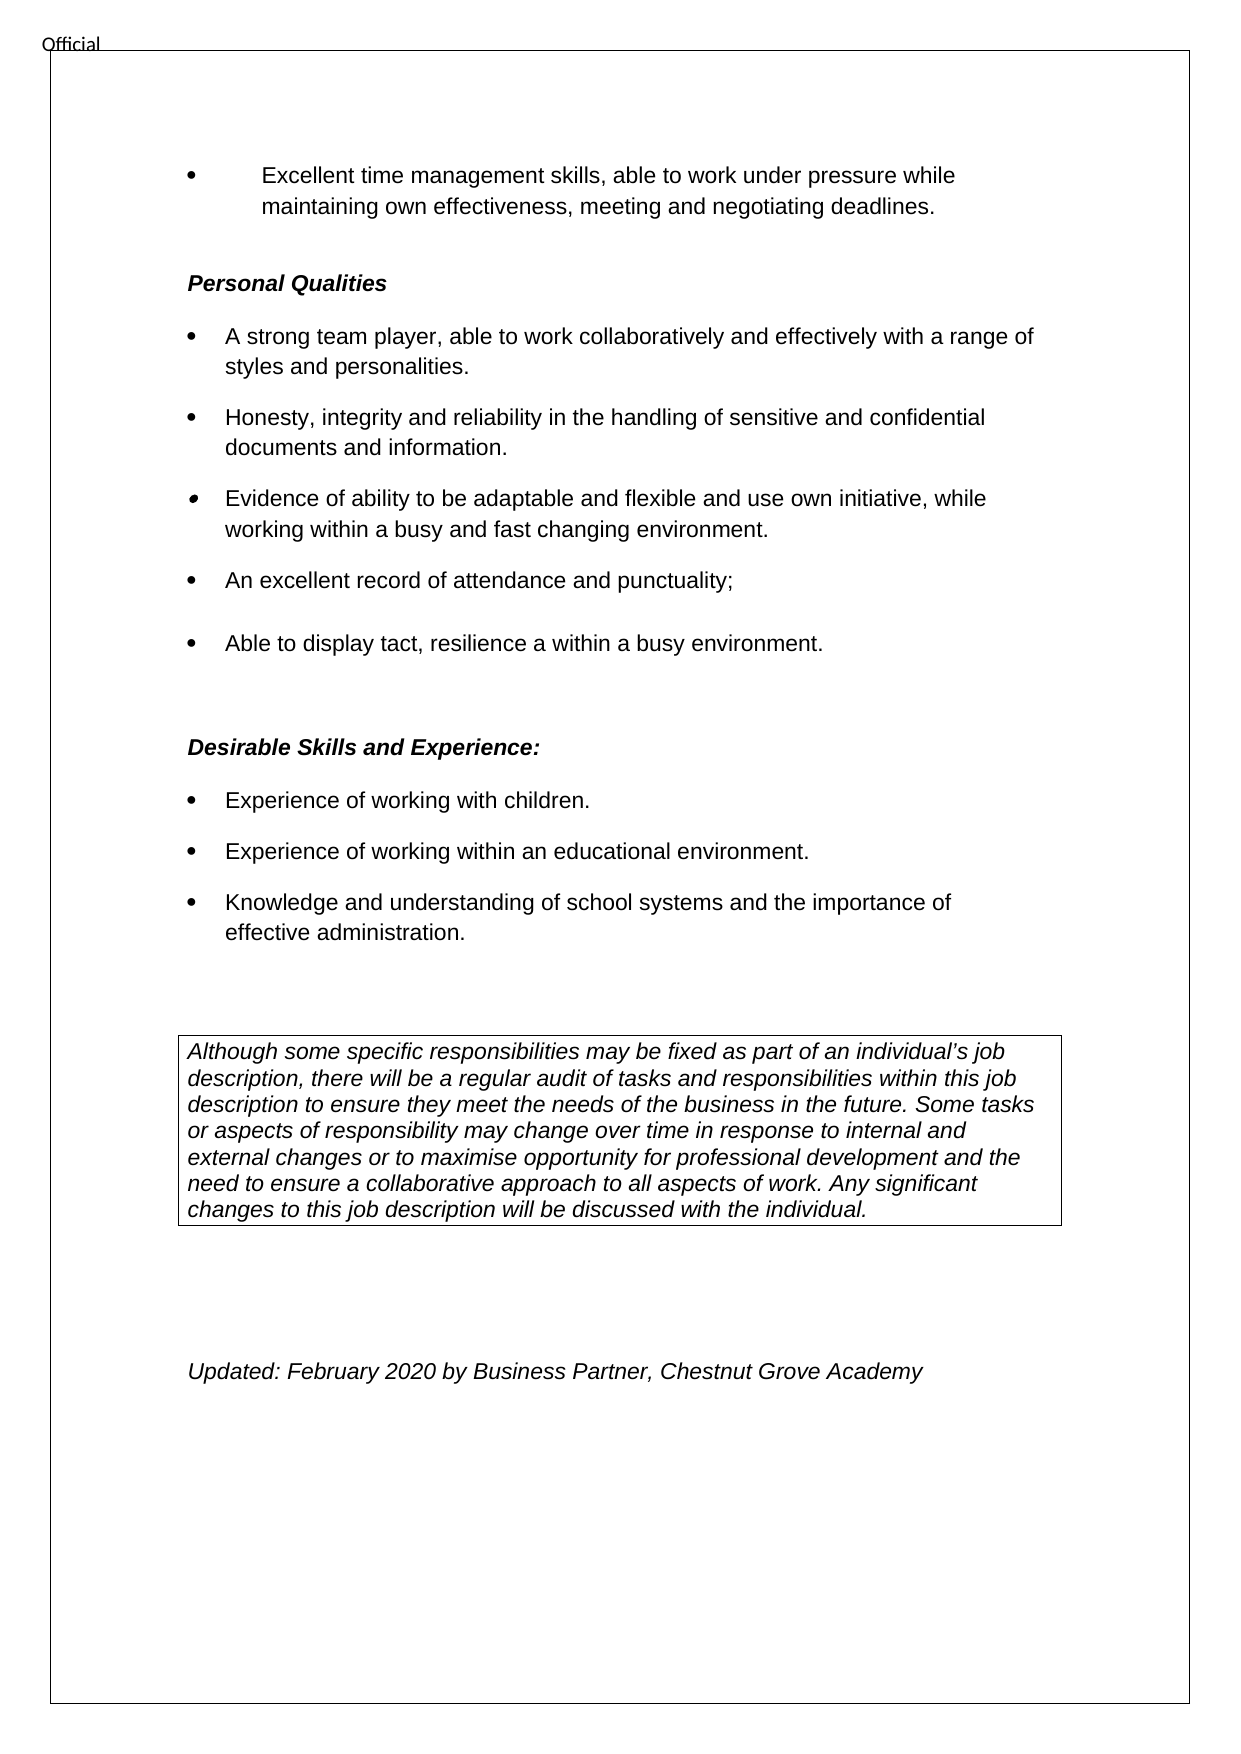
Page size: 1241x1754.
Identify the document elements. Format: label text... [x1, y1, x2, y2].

text Updated: February 2020 by Business Partner, Chestnut Grove Academy [187, 1358, 1053, 1384]
list Excellent time management skills, able to work under pressure while maintaining own effectiveness, meeting and negotiating deadlines. [187, 162, 1053, 219]
text Although some specific responsibilities may be fixed as part of an individual’s job description, there will be a regular audit of tasks and responsibilities within this job description to ensure they meet the needs of the business in the future. Some tasks or aspects of responsibility may change over time in response to internal and external changes or to maximise opportunity for professional development and the need to ensure a collaborative approach to all aspects of work. Any significant changes to this job description will be discussed with the individual. [179, 1036, 1061, 1225]
list An excellent record of attendance and punctuality; [187, 567, 1053, 626]
list Honesty, integrity and reliability in the handling of sensitive and confidential documents and information. [187, 404, 1053, 461]
list Experience of working within an educational environment. [187, 838, 1053, 864]
list Able to display tact, resilience a within a busy environment. [187, 630, 1053, 657]
list A strong team player, able to work collaboratively and effectively with a range of styles and personalities. [187, 323, 1053, 379]
list Evidence of ability to be adaptable and flexible and use own initiative, while working within a busy and fast changing environment. [187, 485, 1053, 542]
text Personal Qualities [187, 270, 1053, 296]
list Experience of working with children. [187, 787, 1053, 813]
text Desirable Skills and Experience: [187, 734, 1053, 760]
list Knowledge and understanding of school systems and the importance of effective administration. [187, 889, 1053, 945]
